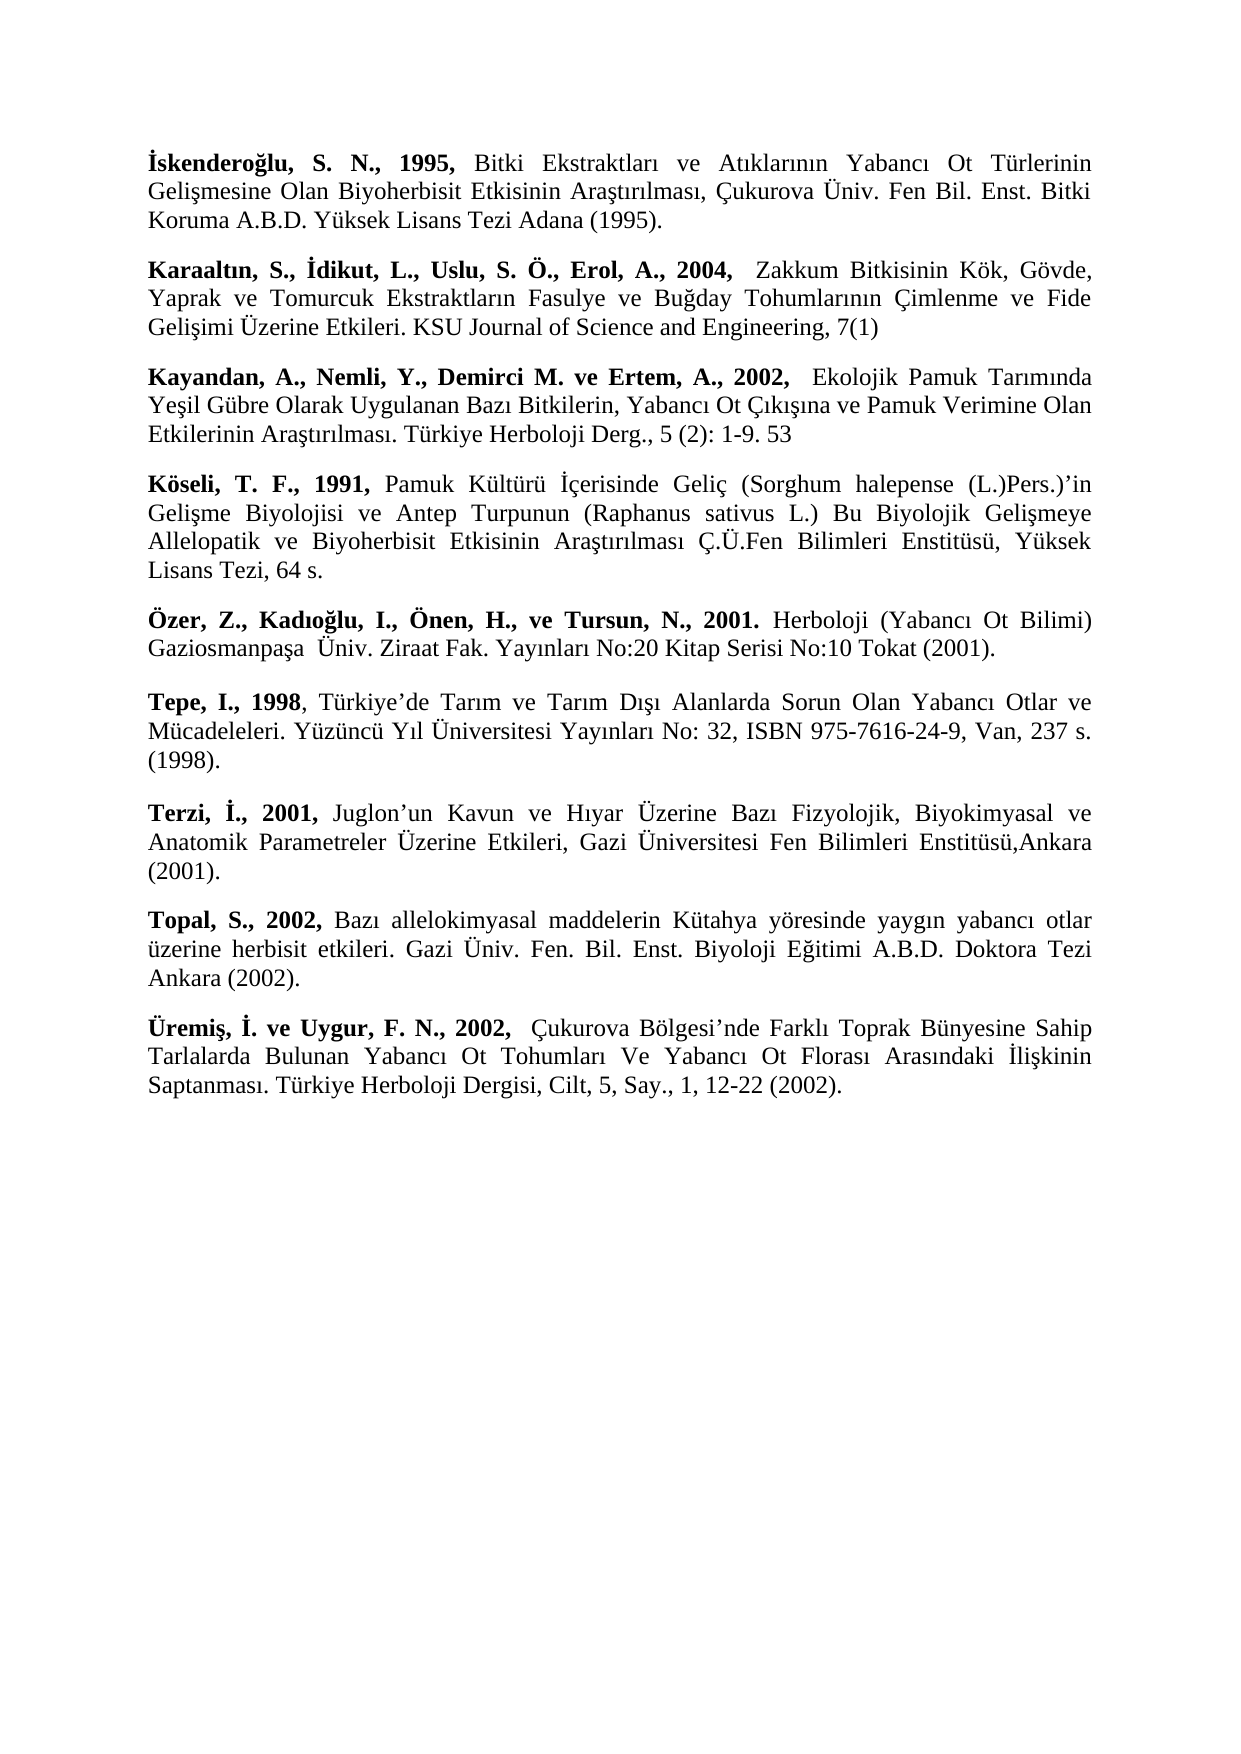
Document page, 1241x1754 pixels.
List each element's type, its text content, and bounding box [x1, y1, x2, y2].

text Özer, Z., Kadıoğlu, I., Önen, H., ve Tursun, N., 2001. Herboloji (Yabancı Ot Bilimi) Gaziosmanpaşa Üniv. Ziraat Fak. Yayınları No:20 Kitap Serisi No:10 Tokat (2001). [148, 605, 1093, 662]
text Kayandan, A., Nemli, Y., Demirci M. ve Ertem, A., 2002, Ekolojik Pamuk Tarımında Yeşil Gübre Olarak Uygulanan Bazı Bitkilerin, Yabancı Ot Çıkışına ve Pamuk Verimine Olan Etkilerinin Araştırılması. Türkiye Herboloji Derg., 5 (2): 1-9. 53 [148, 362, 1093, 448]
text Köseli, T. F., 1991, Pamuk Kültürü İçerisinde Geliç (Sorghum halepense (L.)Pers.)’in Gelişme Biyolojisi ve Antep Turpunun (Raphanus sativus L.) Bu Biyolojik Gelişmeye Allelopatik ve Biyoherbisit Etkisinin Araştırılması Ç.Ü.Fen Bilimleri Enstitüsü, Yüksek Lisans Tezi, 64 s. [148, 469, 1093, 584]
text Terzi, İ., 2001, Juglon’un Kavun ve Hıyar Üzerine Bazı Fizyolojik, Biyokimyasal ve Anatomik Parametreler Üzerine Etkileri, Gazi Üniversitesi Fen Bilimleri Enstitüsü,Ankara (2001). [148, 798, 1093, 885]
text Üremiş, İ. ve Uygur, F. N., 2002, Çukurova Bölgesi’nde Farklı Toprak Bünyesine Sahip Tarlalarda Bulunan Yabancı Ot Tohumları Ve Yabancı Ot Florası Arasındaki İlişkinin Saptanması. Türkiye Herboloji Dergisi, Cilt, 5, Say., 1, 12-22 (2002). [148, 1013, 1093, 1099]
text Topal, S., 2002, Bazı allelokimyasal maddelerin Kütahya yöresinde yaygın yabancı otlar üzerine herbisit etkileri. Gazi Üniv. Fen. Bil. Enst. Biyoloji Eğitimi A.B.D. Doktora Tezi Ankara (2002). [148, 906, 1093, 992]
text İskenderoğlu, S. N., 1995, Bitki Ekstraktları ve Atıklarının Yabancı Ot Türlerinin Gelişmesine Olan Biyoherbisit Etkisinin Araştırılması, Çukurova Üniv. Fen Bil. Enst. Bitki Koruma A.B.D. Yüksek Lisans Tezi Adana (1995). [148, 148, 1093, 234]
text Karaaltın, S., İdikut, L., Uslu, S. Ö., Erol, A., 2004, Zakkum Bitkisinin Kök, Gövde, Yaprak ve Tomurcuk Ekstraktların Fasulye ve Buğday Tohumlarının Çimlenme ve Fide Gelişimi Üzerine Etkileri. KSU Journal of Science and Engineering, 7(1) [148, 255, 1093, 341]
text Tepe, I., 1998, Türkiye’de Tarım ve Tarım Dışı Alanlarda Sorun Olan Yabancı Otlar ve Mücadeleleri. Yüzüncü Yıl Üniversitesi Yayınları No: 32, ISBN 975-7616-24-9, Van, 237 s. (1998). [148, 687, 1093, 773]
